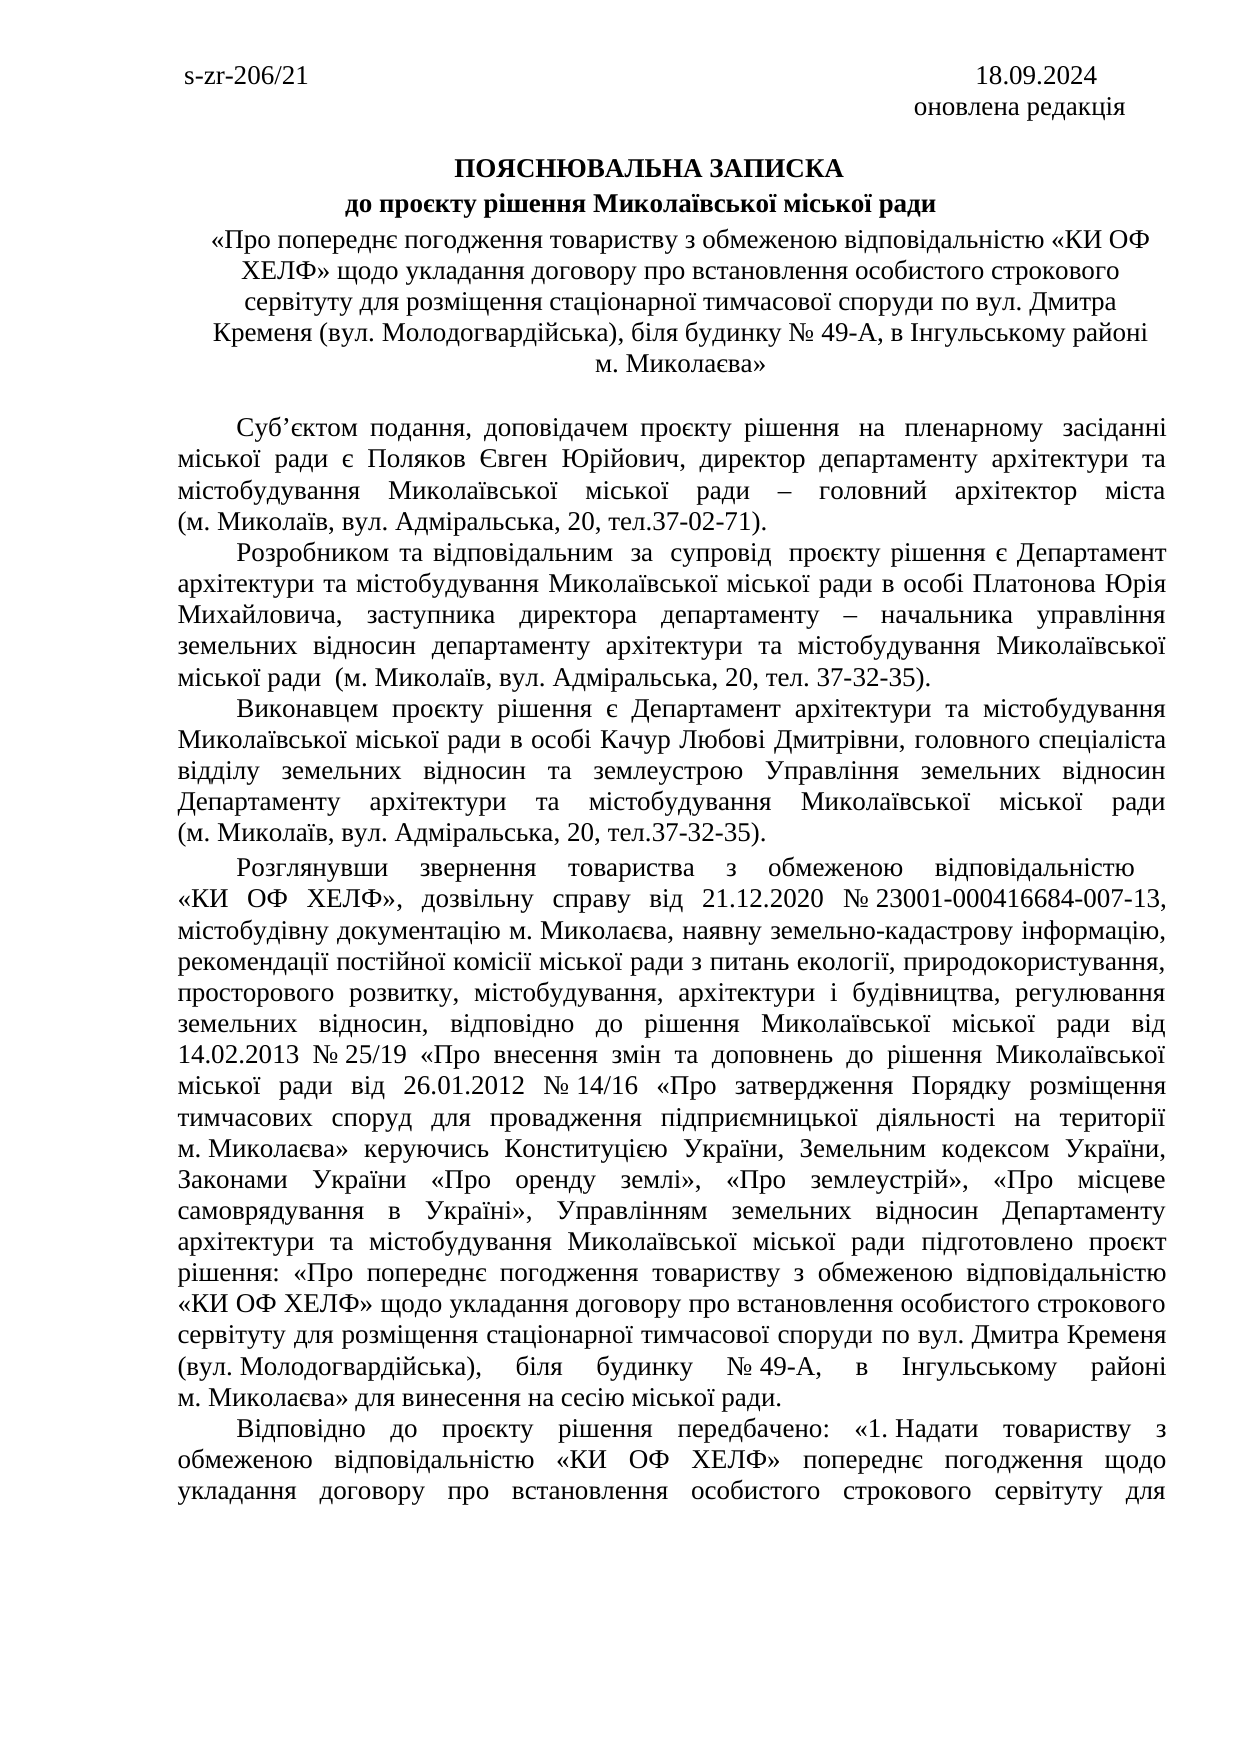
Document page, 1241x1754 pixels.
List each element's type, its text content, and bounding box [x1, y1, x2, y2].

text Розробником та відповідальним за супровід проєкту рішення є Департамент архітектури та містобудування Миколаївської міської ради в особі Платонова Юрія Михайловича, заступника директора департаменту – начальника управління земельних відносин департаменту архітектури та містобудування Миколаївської міської ради (м. Миколаїв, вул. Адміральська, 20, тел. 37-32-35). [177, 536, 1167, 692]
text «Про попереднє погодження товариству з обмеженою відповідальністю «КИ ОФ ХЕЛФ» щодо укладання договору про встановлення особистого строкового сервітуту для розміщення стаціонарної тимчасової споруди по вул. Дмитра Кременя (вул. Молодогвардійська), біля будинку № 49-А, в Інгульському районі м. Миколаєва» [194, 223, 1167, 378]
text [177, 1412, 1167, 1506]
text Суб’єктом подання, доповідачем проєкту рішення на пленарному засіданні міської ради є Поляков Євген Юрійович, директор департаменту архітектури та містобудування Миколаївської міської ради – головний архітектор міста (м. Миколаїв, вул. Адміральська, 20, тел.37-02-71). [177, 411, 1167, 536]
text Виконавцем проєкту рішення є Департамент архітектури та містобудування Миколаївської міської ради в особі Качур Любові Дмитрівни, головного спеціаліста відділу земельних відносин та землеустрою Управління земельних відносин Департаменту архітектури та містобудування Миколаївської міської ради (м. Миколаїв, вул. Адміральська, 20, тел.37-32-35). [177, 692, 1167, 847]
text ПОЯСНЮВАЛЬНА ЗАПИСКА [454, 152, 1167, 184]
text s-zr-206/21 18.09.2024 оновлена редакція [177, 59, 1167, 121]
text до проєкту рішення Миколаївської міської ради [345, 188, 1167, 219]
text Розглянувши звернення товариства з обмеженою відповідальністю «КИ ОФ ХЕЛФ», дозвільну справу від 21.12.2020 № 23001-000416684-007-13, містобудівну документацію м. Миколаєва, наявну земельно-кадастрову інформацію, рекомендації постійної комісії міської ради з питань екології, природокористування, просторового розвитку, містобудування, архітектури і будівництва, регулювання земельних відносин, відповідно до рішення Миколаївської міської ради від 14.02.2013 № 25/19 «Про внесення змін та доповнень до рішення Миколаївської міської ради від 26.01.2012 № 14/16 «Про затвердження Порядку розміщення тимчасових споруд для провадження підприємницької діяльності на території м. Миколаєва» керуючись Конституцією України, Земельним кодексом України, Законами України «Про оренду землі», «Про землеустрій», «Про місцеве самоврядування в Україні», Управлінням земельних відносин Департаменту архітектури та містобудування Миколаївської міської ради підготовлено проєкт рішення: «Про попереднє погодження товариству з обмеженою відповідальністю «КИ ОФ ХЕЛФ» щодо укладання договору про встановлення особистого строкового сервітуту для розміщення стаціонарної тимчасової споруди по вул. Дмитра Кременя (вул. Молодогвардійська), біля будинку № 49-А, в Інгульському районі м. Миколаєва» для винесення на сесію міської ради. [177, 851, 1167, 1412]
